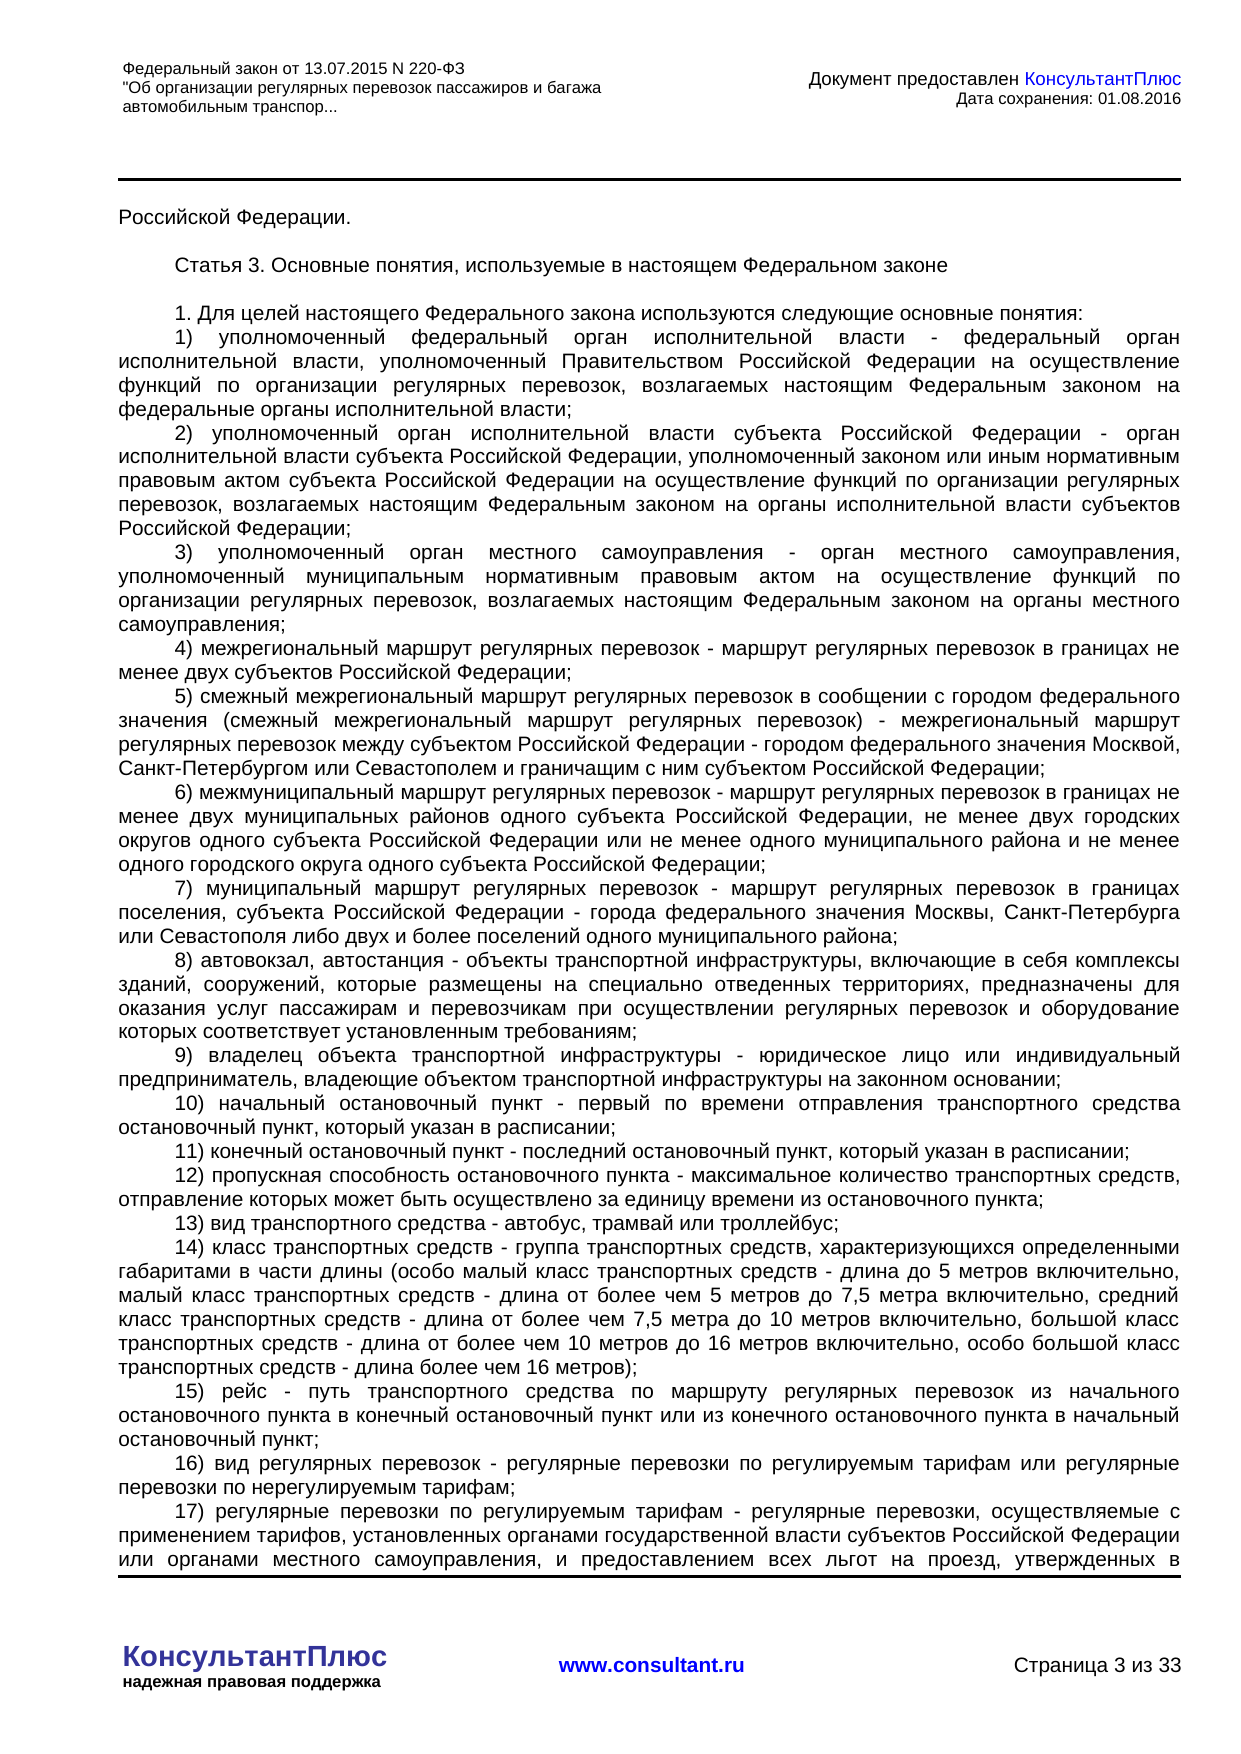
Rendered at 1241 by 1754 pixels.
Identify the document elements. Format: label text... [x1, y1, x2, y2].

text 15) рейс - путь транспортного средства по маршруту регулярных перевозок из начального остановочного пункта в конечный остановочный пункт или из конечного остановочного пункта в начальный остановочный пункт; [118, 1379, 1181, 1451]
text 6) межмуниципальный маршрут регулярных перевозок - маршрут регулярных перевозок в границах не менее двух муниципальных районов одного субъекта Российской Федерации, не менее двух городских округов одного субъекта Российской Федерации или не менее одного муниципального района и не менее одного городского округа одного субъекта Российской Федерации; [118, 780, 1181, 876]
text 13) вид транспортного средства - автобус, трамвай или троллейбус; [118, 1211, 1181, 1235]
text Статья 3. Основные понятия, используемые в настоящем Федеральном законе [118, 253, 1181, 277]
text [118, 1498, 1181, 1570]
text 12) пропускная способность остановочного пункта - максимальное количество транспортных средств, отправление которых может быть осуществлено за единицу времени из остановочного пункта; [118, 1163, 1181, 1211]
text 3) уполномоченный орган местного самоуправления - орган местного самоуправления, уполномоченный муниципальным нормативным правовым актом на осуществление функций по организации регулярных перевозок, возлагаемых настоящим Федеральным законом на органы местного самоуправления; [118, 540, 1181, 636]
text 14) класс транспортных средств - группа транспортных средств, характеризующихся определенными габаритами в части длины (особо малый класс транспортных средств - длина до 5 метров включительно, малый класс транспортных средств - длина от более чем 5 метров до 7,5 метра включительно, средний класс транспортных средств - длина от более чем 7,5 метра до 10 метров включительно, большой класс транспортных средств - длина от более чем 10 метров до 16 метров включительно, особо большой класс транспортных средств - длина более чем 16 метров); [118, 1235, 1181, 1379]
text 7) муниципальный маршрут регулярных перевозок - маршрут регулярных перевозок в границах поселения, субъекта Российской Федерации - города федерального значения Москвы, Санкт-Петербурга или Севастополя либо двух и более поселений одного муниципального района; [118, 876, 1181, 947]
text 10) начальный остановочный пункт - первый по времени отправления транспортного средства остановочный пункт, который указан в расписании; [118, 1091, 1181, 1139]
text 2) уполномоченный орган исполнительной власти субъекта Российской Федерации - орган исполнительной власти субъекта Российской Федерации, уполномоченный законом или иным нормативным правовым актом субъекта Российской Федерации на осуществление функций по организации регулярных перевозок, возлагаемых настоящим Федеральным законом на органы исполнительной власти субъектов Российской Федерации; [118, 420, 1181, 540]
text 4) межрегиональный маршрут регулярных перевозок - маршрут регулярных перевозок в границах не менее двух субъектов Российской Федерации; [118, 636, 1181, 684]
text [118, 205, 1181, 229]
text 11) конечный остановочный пункт - последний остановочный пункт, который указан в расписании; [118, 1139, 1181, 1163]
text 8) автовокзал, автостанция - объекты транспортной инфраструктуры, включающие в себя комплексы зданий, сооружений, которые размещены на специально отведенных территориях, предназначены для оказания услуг пассажирам и перевозчикам при осуществлении регулярных перевозок и оборудование которых соответствует установленным требованиям; [118, 947, 1181, 1043]
text 5) смежный межрегиональный маршрут регулярных перевозок в сообщении с городом федерального значения (смежный межрегиональный маршрут регулярных перевозок) - межрегиональный маршрут регулярных перевозок между субъектом Российской Федерации - городом федерального значения Москвой, Санкт-Петербургом или Севастополем и граничащим с ним субъектом Российской Федерации; [118, 684, 1181, 780]
text 16) вид регулярных перевозок - регулярные перевозки по регулируемым тарифам или регулярные перевозки по нерегулируемым тарифам; [118, 1451, 1181, 1498]
text 1) уполномоченный федеральный орган исполнительной власти - федеральный орган исполнительной власти, уполномоченный Правительством Российской Федерации на осуществление функций по организации регулярных перевозок, возлагаемых настоящим Федеральным законом на федеральные органы исполнительной власти; [118, 324, 1181, 420]
text 9) владелец объекта транспортной инфраструктуры - юридическое лицо или индивидуальный предприниматель, владеющие объектом транспортной инфраструктуры на законном основании; [118, 1043, 1181, 1091]
text 1. Для целей настоящего Федерального закона используются следующие основные понятия: [118, 301, 1181, 324]
